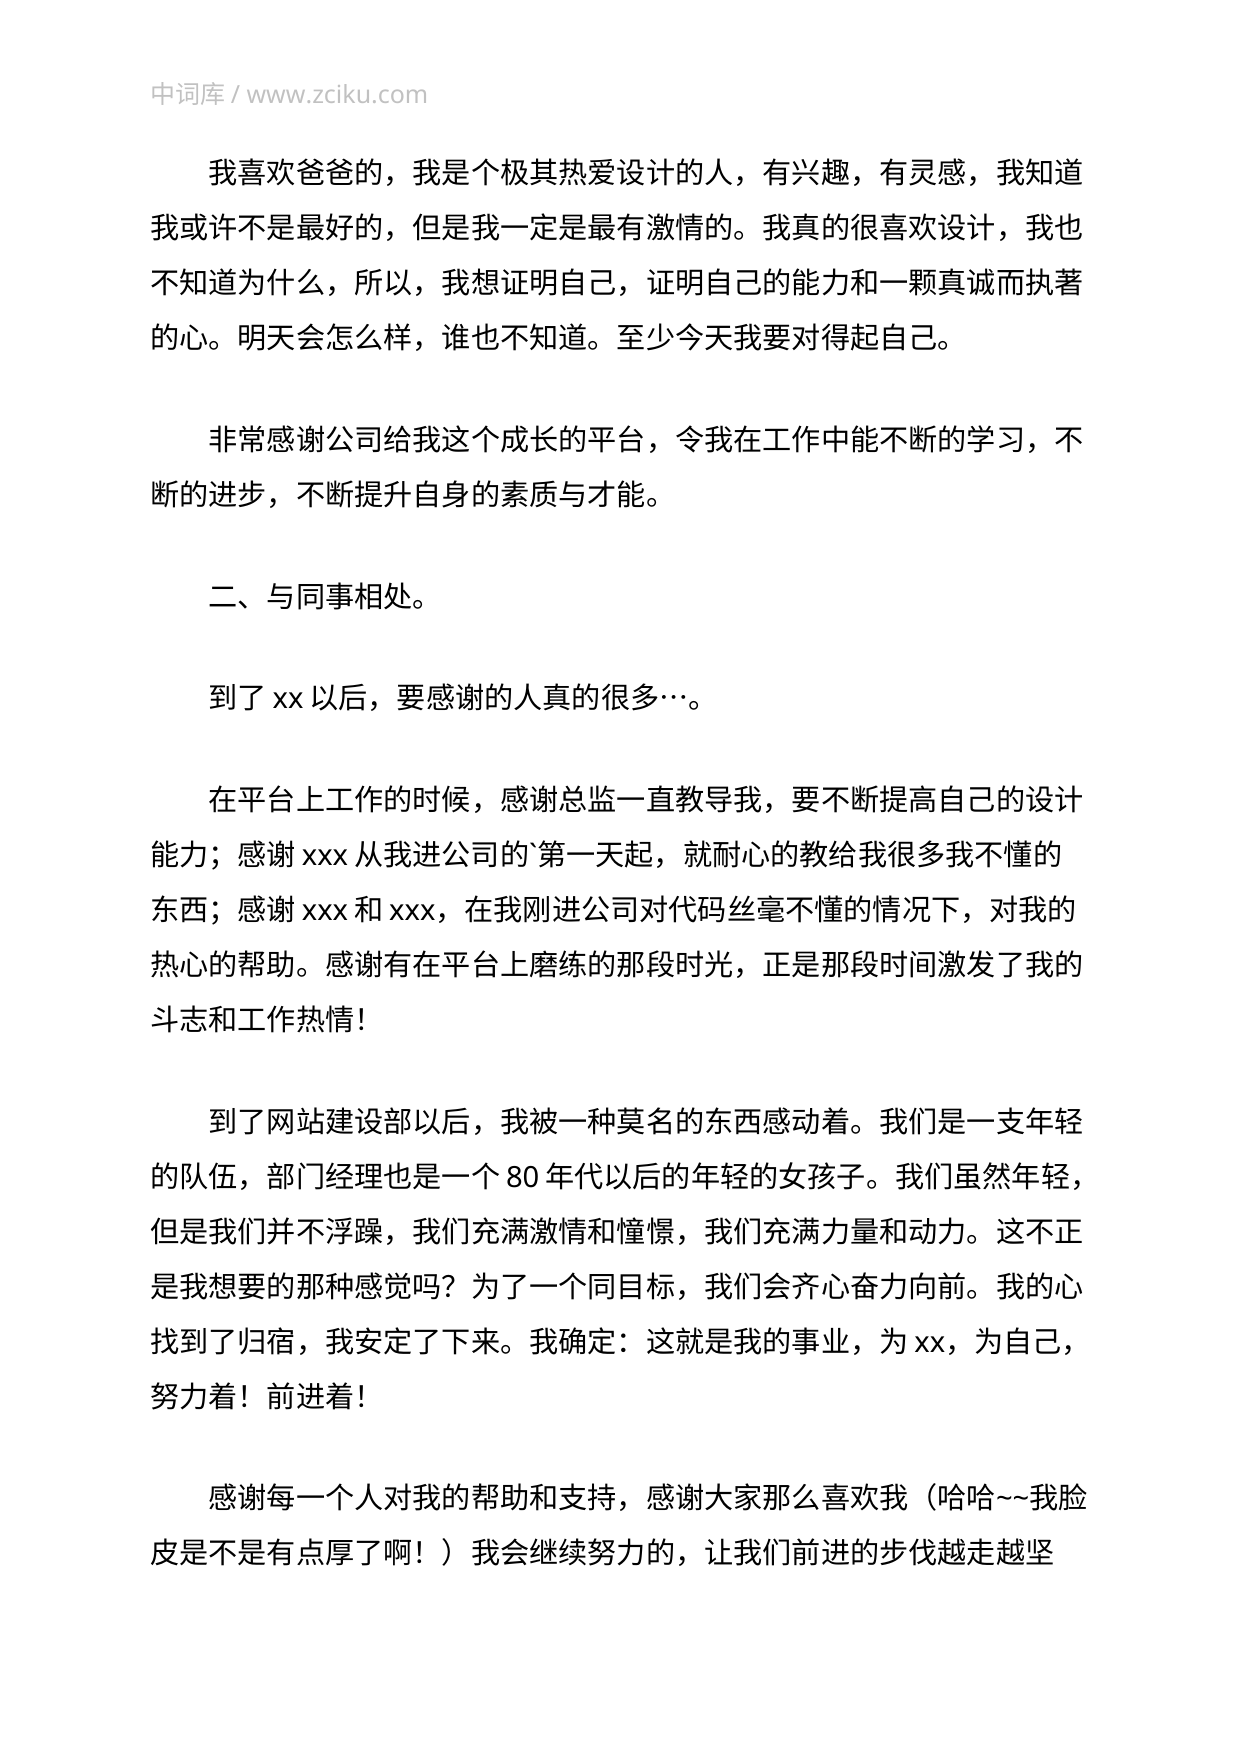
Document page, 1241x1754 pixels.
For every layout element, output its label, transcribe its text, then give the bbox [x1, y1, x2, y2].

text 我喜欢爸爸的，我是个极其热爱设计的人，有兴趣，有灵感，我知道我或许不是最好的，但是我一定是最有激情的。我真的很喜欢设计，我也不知道为什么，所以，我想证明自己，证明自己的能力和一颗真诚而执著的心。明天会怎么样，谁也不知道。至少今天我要对得起自己。 [150, 150, 1090, 357]
text 在平台上工作的时候，感谢总监一直教导我，要不断提高自己的设计能力；感谢xxx从我进公司的`第一天起，就耐心的教给我很多我不懂的东西；感谢xxx和xxx，在我刚进公司对代码丝毫不懂的情况下，对我的热心的帮助。感谢有在平台上磨练的那段时光，正是那段时间激发了我的斗志和工作热情！ [150, 777, 1090, 1039]
text 到了网站建设部以后，我被一种莫名的东西感动着。我们是一支年轻的队伍，部门经理也是一个80年代以后的年轻的女孩子。我们虽然年轻，但是我们并不浮躁，我们充满激情和憧憬，我们充满力量和动力。这不正是我想要的那种感觉吗？为了一个同目标，我们会齐心奋力向前。我的心找到了归宿，我安定了下来。我确定：这就是我的事业，为xx，为自己，努力着！前进着！ [150, 1098, 1090, 1415]
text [150, 1475, 1090, 1572]
text 到了xx以后，要感谢的人真的很多…。 [150, 675, 1090, 717]
text 二、与同事相处。 [150, 573, 1090, 615]
text 非常感谢公司给我这个成长的平台，令我在工作中能不断的学习，不断的进步，不断提升自身的素质与才能。 [150, 416, 1090, 514]
